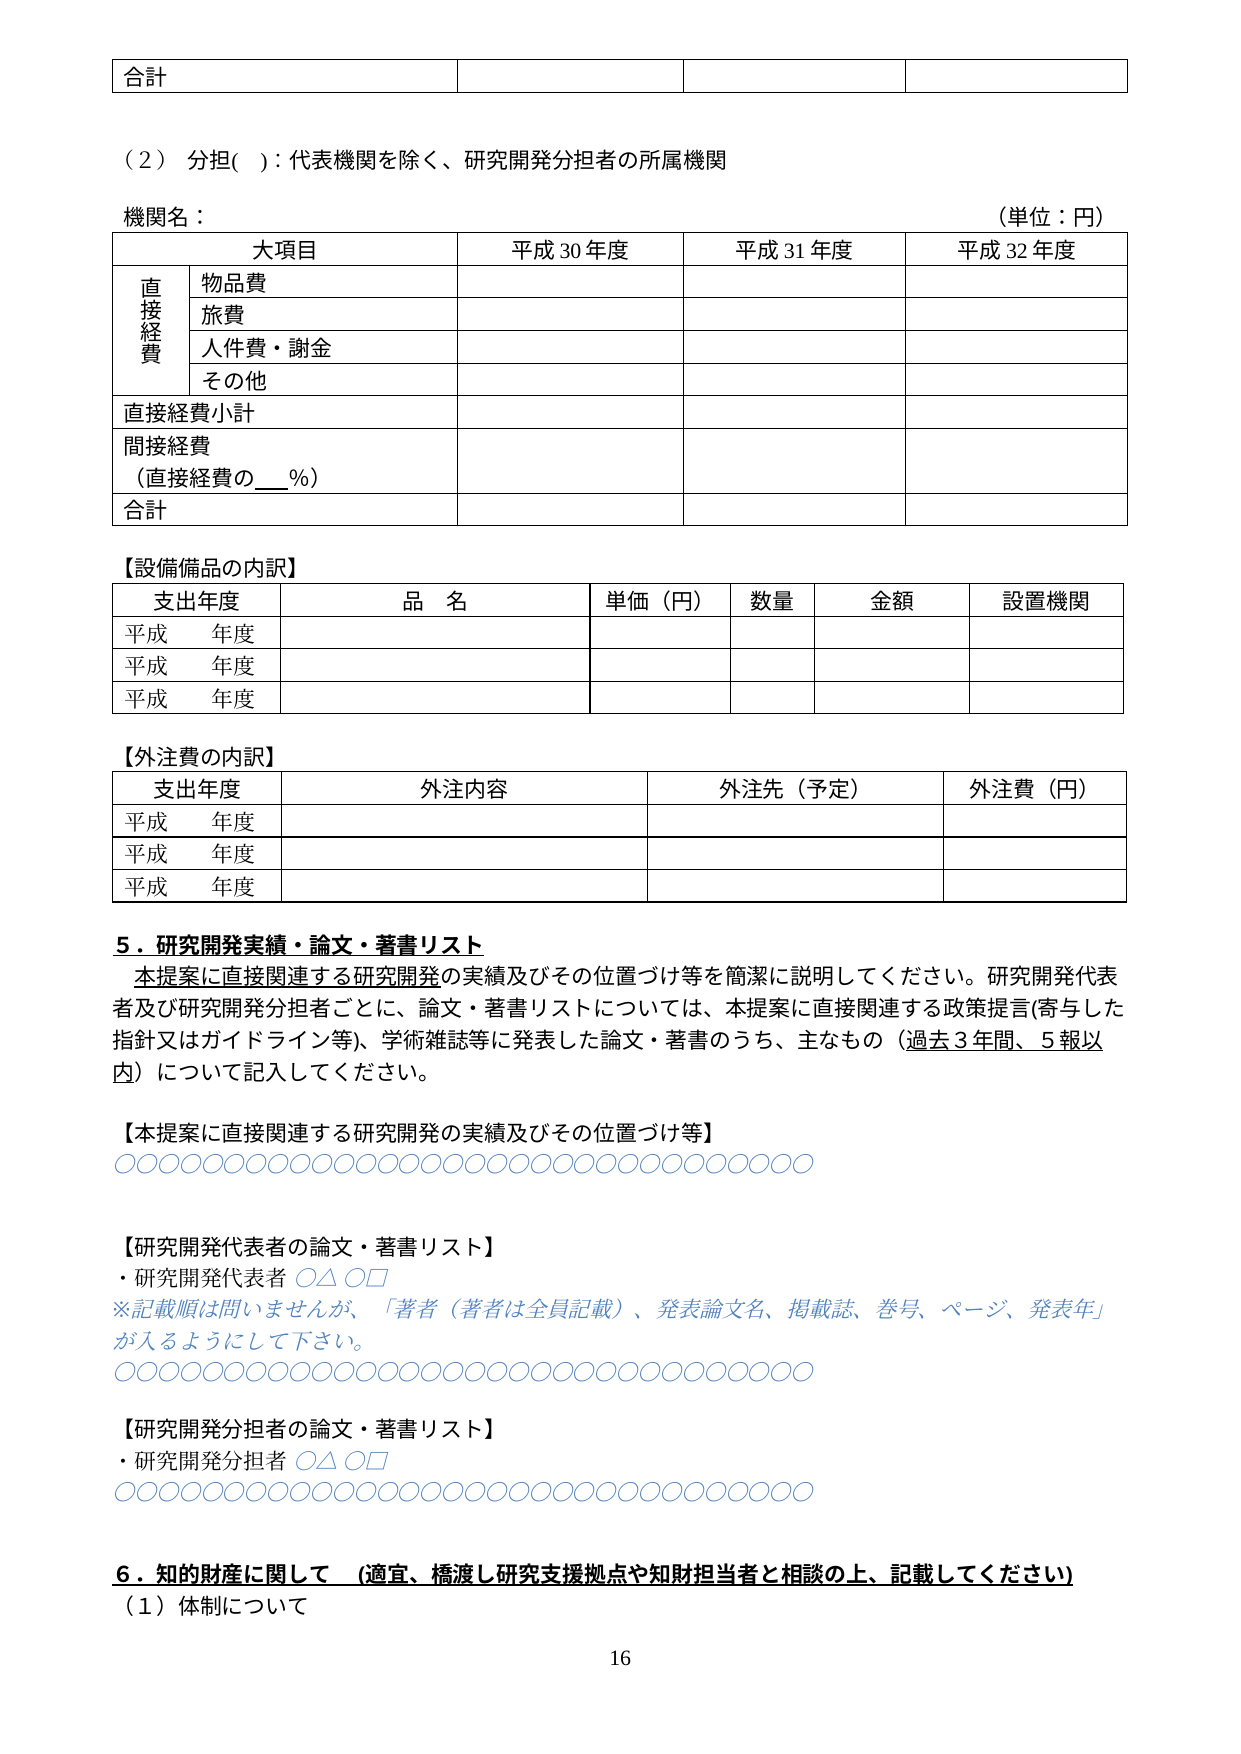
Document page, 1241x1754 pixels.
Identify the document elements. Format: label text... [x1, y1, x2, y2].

table_cell 旅費 [190, 298, 457, 330]
table_header 機関名： [113, 200, 906, 232]
table_header 外注内容 [282, 772, 647, 804]
table_cell [458, 266, 683, 297]
table_header 金額 [815, 584, 969, 616]
table_cell [458, 298, 683, 330]
table_cell [458, 396, 683, 428]
table_cell [970, 649, 1123, 681]
table_cell 合計 [113, 494, 457, 525]
table_cell [282, 805, 647, 836]
table_header 外注費（円） [944, 772, 1126, 804]
text 【研究開発代表者の論文・著書リスト】 [112, 1229, 1128, 1261]
table_cell 平成 年度 [113, 838, 281, 869]
table_cell [906, 429, 1127, 492]
text 〇〇〇〇〇〇〇〇〇〇〇〇〇〇〇〇〇〇〇〇〇〇〇〇〇〇〇〇〇〇〇〇 [112, 1356, 1128, 1387]
table_cell 直接経費小計 [113, 396, 457, 428]
table_cell [906, 298, 1127, 330]
table_cell [591, 649, 730, 681]
table_cell 大項目 [113, 233, 457, 264]
table_cell [970, 617, 1123, 648]
table_header 支出年度 [113, 584, 280, 616]
table_header 単価（円） [591, 584, 730, 616]
table_cell [458, 429, 683, 492]
table_cell [944, 838, 1126, 869]
table_cell その他 [190, 364, 457, 395]
table_cell [944, 870, 1126, 901]
text 本提案に直接関連する研究開発の実績及びその位置づけ等を簡潔に説明してください。研究開発代表者及び研究開発分担者ごとに、論文・著書リストについては、本提案に直接関連する政策提言(寄与した指針又はガイドライン等)、学術雑誌等に発表した論文・著書のうち、主なもの（過去３年間、５報以内）について記入してください。 [112, 959, 1128, 1086]
table_cell [906, 331, 1127, 363]
table_cell [731, 617, 814, 648]
table_cell [648, 870, 943, 901]
table_cell [684, 429, 905, 492]
table_cell [281, 682, 589, 713]
table_cell 平成 年度 [113, 617, 280, 648]
table_header 設置機関 [970, 584, 1123, 616]
table_cell [815, 682, 969, 713]
text ・研究開発分担者 ○△ ○□ [112, 1444, 1128, 1475]
table_header 支出年度 [113, 772, 281, 804]
list 分担( )：代表機関を除く、研究開発分担者の所属機関 [112, 143, 1128, 175]
text 【本提案に直接関連する研究開発の実績及びその位置づけ等】 [112, 1116, 1128, 1148]
text 【外注費の内訳】 [112, 739, 1128, 771]
table_cell [281, 649, 589, 681]
table_cell 人件費・謝金 [190, 331, 457, 363]
table_cell [458, 364, 683, 395]
table_cell [684, 60, 905, 92]
table_header （単位：円） [906, 200, 1128, 232]
table_cell [282, 870, 647, 901]
table_cell [458, 494, 683, 525]
table_cell [648, 805, 943, 836]
table_cell 平成 年度 [113, 649, 280, 681]
text ※記載順は問いませんが、「著者（著者は全員記載）、発表論文名、掲載誌、巻号、ページ、発表年」が入るようにして下さい。 [112, 1293, 1128, 1356]
table_cell 平成31年度 [684, 233, 905, 264]
table_cell 合計 [113, 60, 457, 92]
table_cell [906, 396, 1127, 428]
table_cell [684, 364, 905, 395]
table_cell 平成32年度 [906, 233, 1127, 264]
table_cell [906, 364, 1127, 395]
table_cell 直接経費 [113, 266, 189, 395]
table_cell [906, 494, 1127, 525]
table_cell [684, 494, 905, 525]
table_cell [591, 682, 730, 713]
table_cell 平成 年度 [113, 870, 281, 901]
table_header 品 名 [281, 584, 589, 616]
table_cell [731, 682, 814, 713]
table_cell 平成30年度 [458, 233, 683, 264]
table_cell 平成 年度 [113, 682, 280, 713]
table_cell [815, 649, 969, 681]
table_cell [906, 266, 1127, 297]
table_cell 平成 年度 [113, 805, 281, 836]
table_cell [684, 331, 905, 363]
text 〇〇〇〇〇〇〇〇〇〇〇〇〇〇〇〇〇〇〇〇〇〇〇〇〇〇〇〇〇〇〇〇 [112, 1475, 1128, 1507]
table_cell [944, 805, 1126, 836]
table_header 数量 [731, 584, 814, 616]
table_cell 物品費 [190, 266, 457, 297]
table_cell [458, 331, 683, 363]
text ・研究開発代表者 ○△ ○□ [112, 1261, 1128, 1293]
table_cell [906, 60, 1127, 92]
table_cell [684, 266, 905, 297]
text ６．知的財産に関して (適宜、橋渡し研究支援拠点や知財担当者と相談の上、記載してください) [112, 1557, 1128, 1589]
table_cell [684, 396, 905, 428]
text 【設備備品の内訳】 [112, 551, 1128, 583]
text （１）体制について [112, 1589, 1128, 1621]
text ５．研究開発実績・論文・著書リスト [112, 928, 1128, 959]
table_cell [815, 617, 969, 648]
text 〇〇〇〇〇〇〇〇〇〇〇〇〇〇〇〇〇〇〇〇〇〇〇〇〇〇〇〇〇〇〇〇 [112, 1148, 1128, 1179]
table_cell 間接経費 （直接経費の ％） [113, 429, 457, 492]
table_cell [648, 838, 943, 869]
table_cell [458, 60, 683, 92]
table_cell [591, 617, 730, 648]
table_cell [282, 838, 647, 869]
table_header 外注先（予定） [648, 772, 943, 804]
table_cell [281, 617, 589, 648]
table_cell [684, 298, 905, 330]
table_cell [970, 682, 1123, 713]
table_cell [731, 649, 814, 681]
text 【研究開発分担者の論文・著書リスト】 [112, 1412, 1128, 1444]
